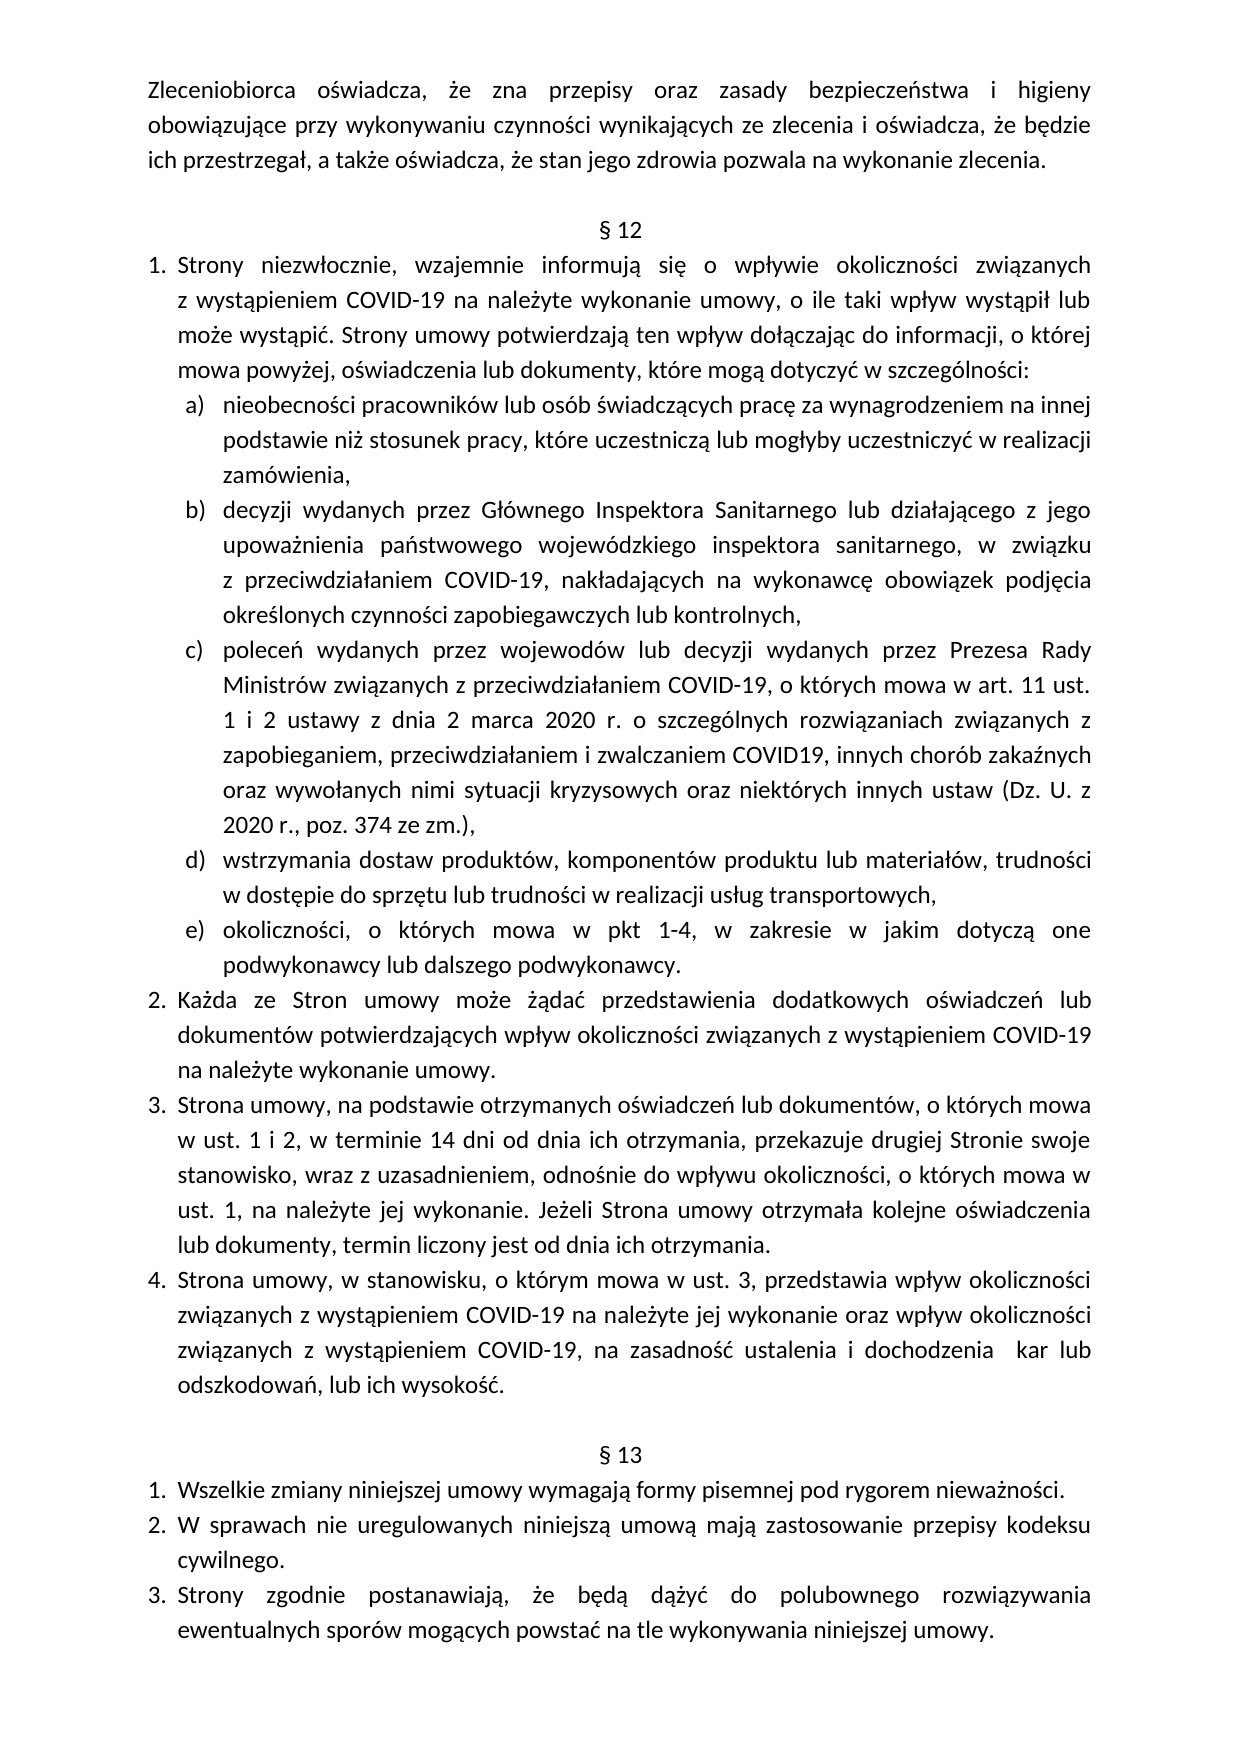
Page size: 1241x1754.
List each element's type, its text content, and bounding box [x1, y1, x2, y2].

list Każda ze Stron umowy może żądać przedstawienia dodatkowych oświadczeń lub dokumentów potwierdzających wpływ okoliczności związanych z wystąpieniem COVID-19 na należyte wykonanie umowy. [148, 984, 1092, 1084]
text § 13 [148, 1439, 1092, 1469]
list wstrzymania dostaw produktów, komponentów produktu lub materiałów, trudności w dostępie do sprzętu lub trudności w realizacji usług transportowych, [185, 844, 1092, 909]
text Zleceniobiorca oświadcza, że zna przepisy oraz zasady bezpieczeństwa i higieny obowiązujące przy wykonywaniu czynności wynikających ze zlecenia i oświadcza, że będzie ich przestrzegał, a także oświadcza, że stan jego zdrowia pozwala na wykonanie zlecenia. [148, 74, 1092, 174]
list Strony niezwłocznie, wzajemnie informują się o wpływie okoliczności związanych z wystąpieniem COVID-19 na należyte wykonanie umowy, o ile taki wpływ wystąpił lub może wystąpić. Strony umowy potwierdzają ten wpływ dołączając do informacji, o której mowa powyżej, oświadczenia lub dokumenty, które mogą dotyczyć w szczególności: [148, 249, 1092, 384]
list poleceń wydanych przez wojewodów lub decyzji wydanych przez Prezesa Rady Ministrów związanych z przeciwdziałaniem COVID-19, o których mowa w art. 11 ust. 1 i 2 ustawy z dnia 2 marca 2020 r. o szczególnych rozwiązaniach związanych z zapobieganiem, przeciwdziałaniem i zwalczaniem COVID19, innych chorób zakaźnych oraz wywołanych nimi sytuacji kryzysowych oraz niektórych innych ustaw (Dz. U. z 2020 r., poz. 374 ze zm.), [185, 634, 1092, 839]
list Strony zgodnie postanawiają, że będą dążyć do polubownego rozwiązywania ewentualnych sporów mogących powstać na tle wykonywania niniejszej umowy. [148, 1579, 1092, 1644]
list Wszelkie zmiany niniejszej umowy wymagają formy pisemnej pod rygorem nieważności. [148, 1474, 1092, 1504]
list nieobecności pracowników lub osób świadczących pracę za wynagrodzeniem na innej podstawie niż stosunek pracy, które uczestniczą lub mogłyby uczestniczyć w realizacji zamówienia, [185, 389, 1092, 489]
list okoliczności, o których mowa w pkt 1-4, w zakresie w jakim dotyczą one podwykonawcy lub dalszego podwykonawcy. [185, 914, 1092, 979]
list decyzji wydanych przez Głównego Inspektora Sanitarnego lub działającego z jego upoważnienia państwowego wojewódzkiego inspektora sanitarnego, w związku z przeciwdziałaniem COVID-19, nakładających na wykonawcę obowiązek podjęcia określonych czynności zapobiegawczych lub kontrolnych, [185, 494, 1092, 629]
text § 12 [148, 214, 1092, 244]
list W sprawach nie uregulowanych niniejszą umową mają zastosowanie przepisy kodeksu cywilnego. [148, 1509, 1092, 1574]
list Strona umowy, na podstawie otrzymanych oświadczeń lub dokumentów, o których mowa w ust. 1 i 2, w terminie 14 dni od dnia ich otrzymania, przekazuje drugiej Stronie swoje stanowisko, wraz z uzasadnieniem, odnośnie do wpływu okoliczności, o których mowa w ust. 1, na należyte jej wykonanie. Jeżeli Strona umowy otrzymała kolejne oświadczenia lub dokumenty, termin liczony jest od dnia ich otrzymania. [148, 1089, 1092, 1259]
list Strona umowy, w stanowisku, o którym mowa w ust. 3, przedstawia wpływ okoliczności związanych z wystąpieniem COVID-19 na należyte jej wykonanie oraz wpływ okoliczności związanych z wystąpieniem COVID-19, na zasadność ustalenia i dochodzenia kar lub odszkodowań, lub ich wysokość. [148, 1264, 1092, 1399]
